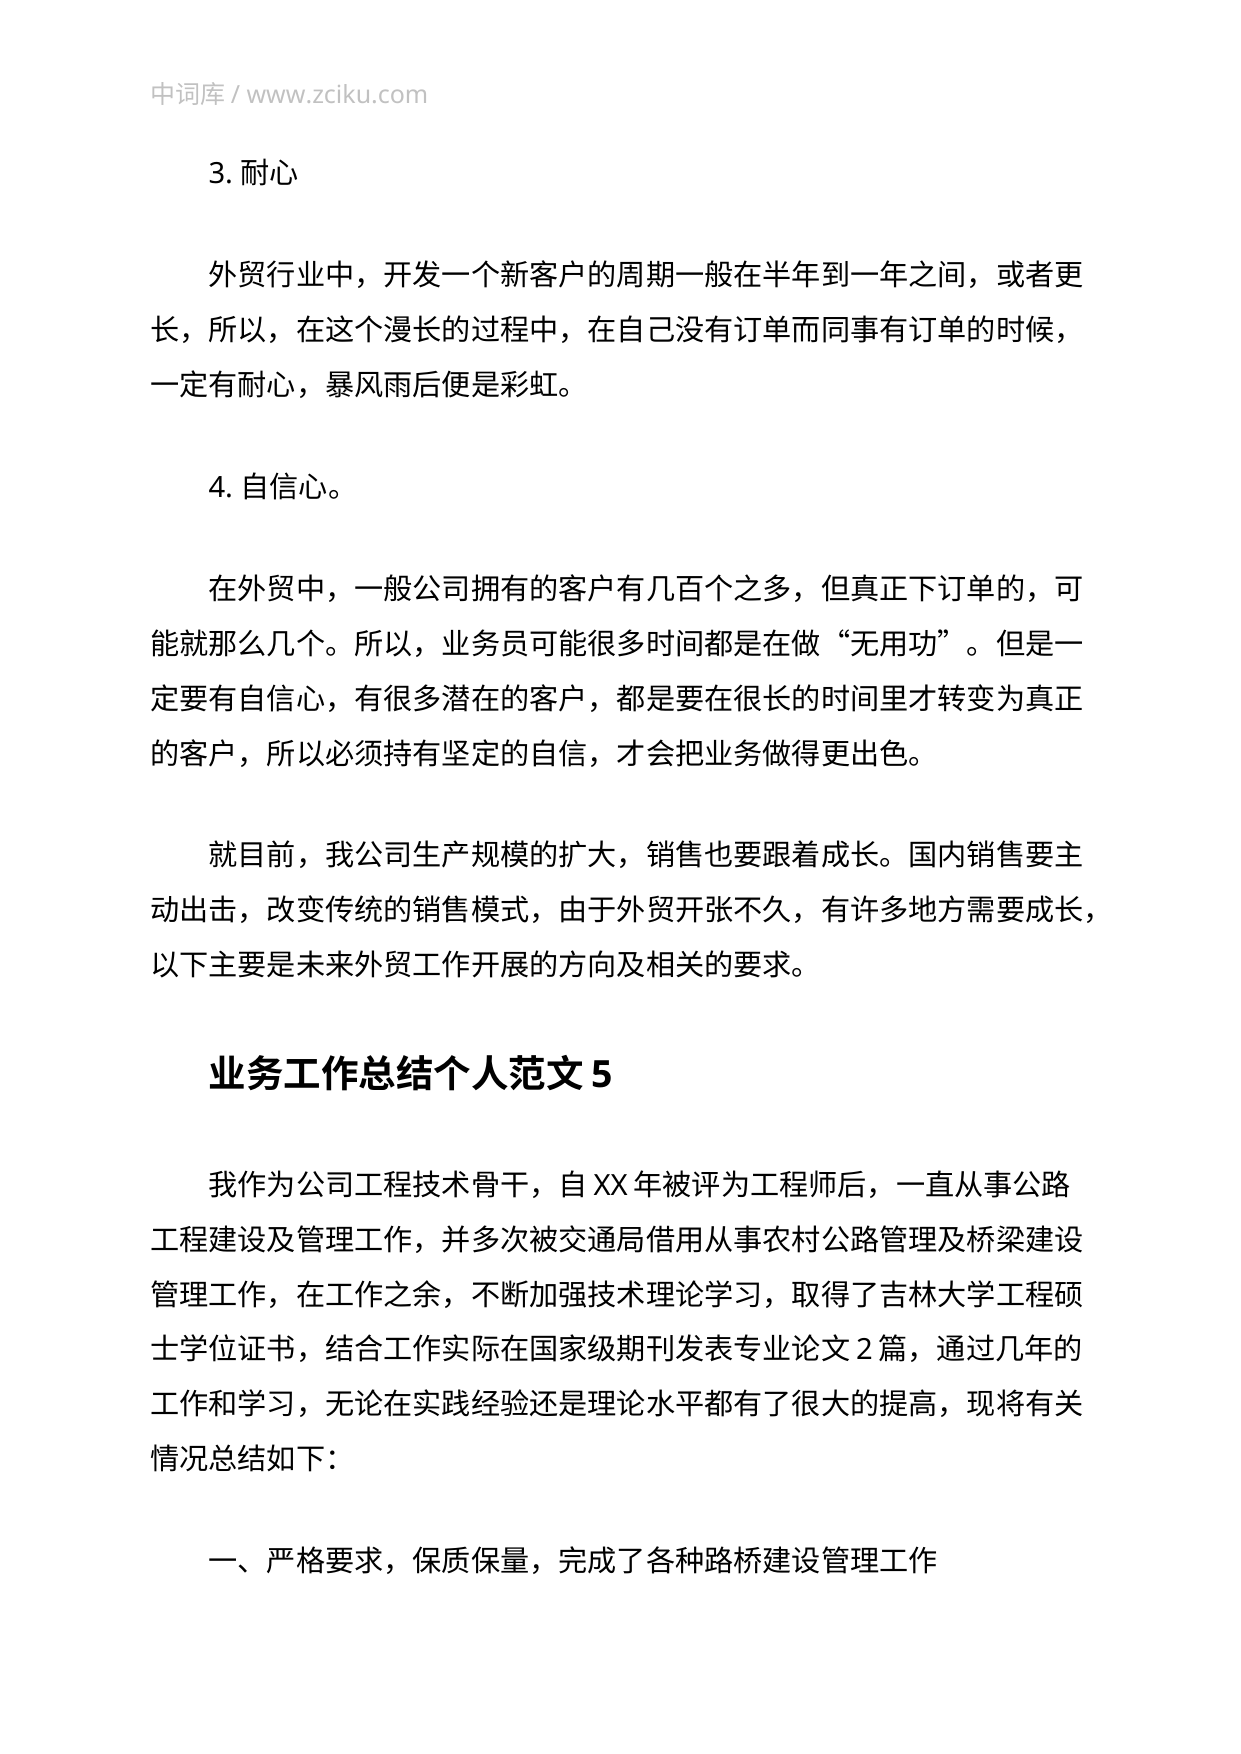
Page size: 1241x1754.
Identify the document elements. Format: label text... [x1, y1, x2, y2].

text 在外贸中，一般公司拥有的客户有几百个之多，但真正下订单的，可能就那么几个。所以，业务员可能很多时间都是在做“无用功”。但是一定要有自信心，有很多潜在的客户，都是要在很长的时间里才转变为真正的客户，所以必须持有坚定的自信，才会把业务做得更出色。 [150, 566, 1090, 772]
text 3. 耐心 [150, 150, 1090, 192]
text 4. 自信心。 [150, 463, 1090, 506]
text 一、严格要求，保质保量，完成了各种路桥建设管理工作 [150, 1538, 1090, 1580]
text 我作为公司工程技术骨干，自XX年被评为工程师后，一直从事公路工程建设及管理工作，并多次被交通局借用从事农村公路管理及桥梁建设管理工作，在工作之余，不断加强技术理论学习，取得了吉林大学工程硕士学位证书，结合工作实际在国家级期刊发表专业论文2篇，通过几年的工作和学习，无论在实践经验还是理论水平都有了很大的提高，现将有关情况总结如下： [150, 1161, 1090, 1478]
text 业务工作总结个人范文5 [150, 1043, 1090, 1098]
text 就目前，我公司生产规模的扩大，销售也要跟着成长。国内销售要主动出击，改变传统的销售模式，由于外贸开张不久，有许多地方需要成长，以下主要是未来外贸工作开展的方向及相关的要求。 [150, 832, 1090, 984]
text 外贸行业中，开发一个新客户的周期一般在半年到一年之间，或者更长，所以，在这个漫长的过程中，在自己没有订单而同事有订单的时候，一定有耐心，暴风雨后便是彩虹。 [150, 252, 1090, 404]
